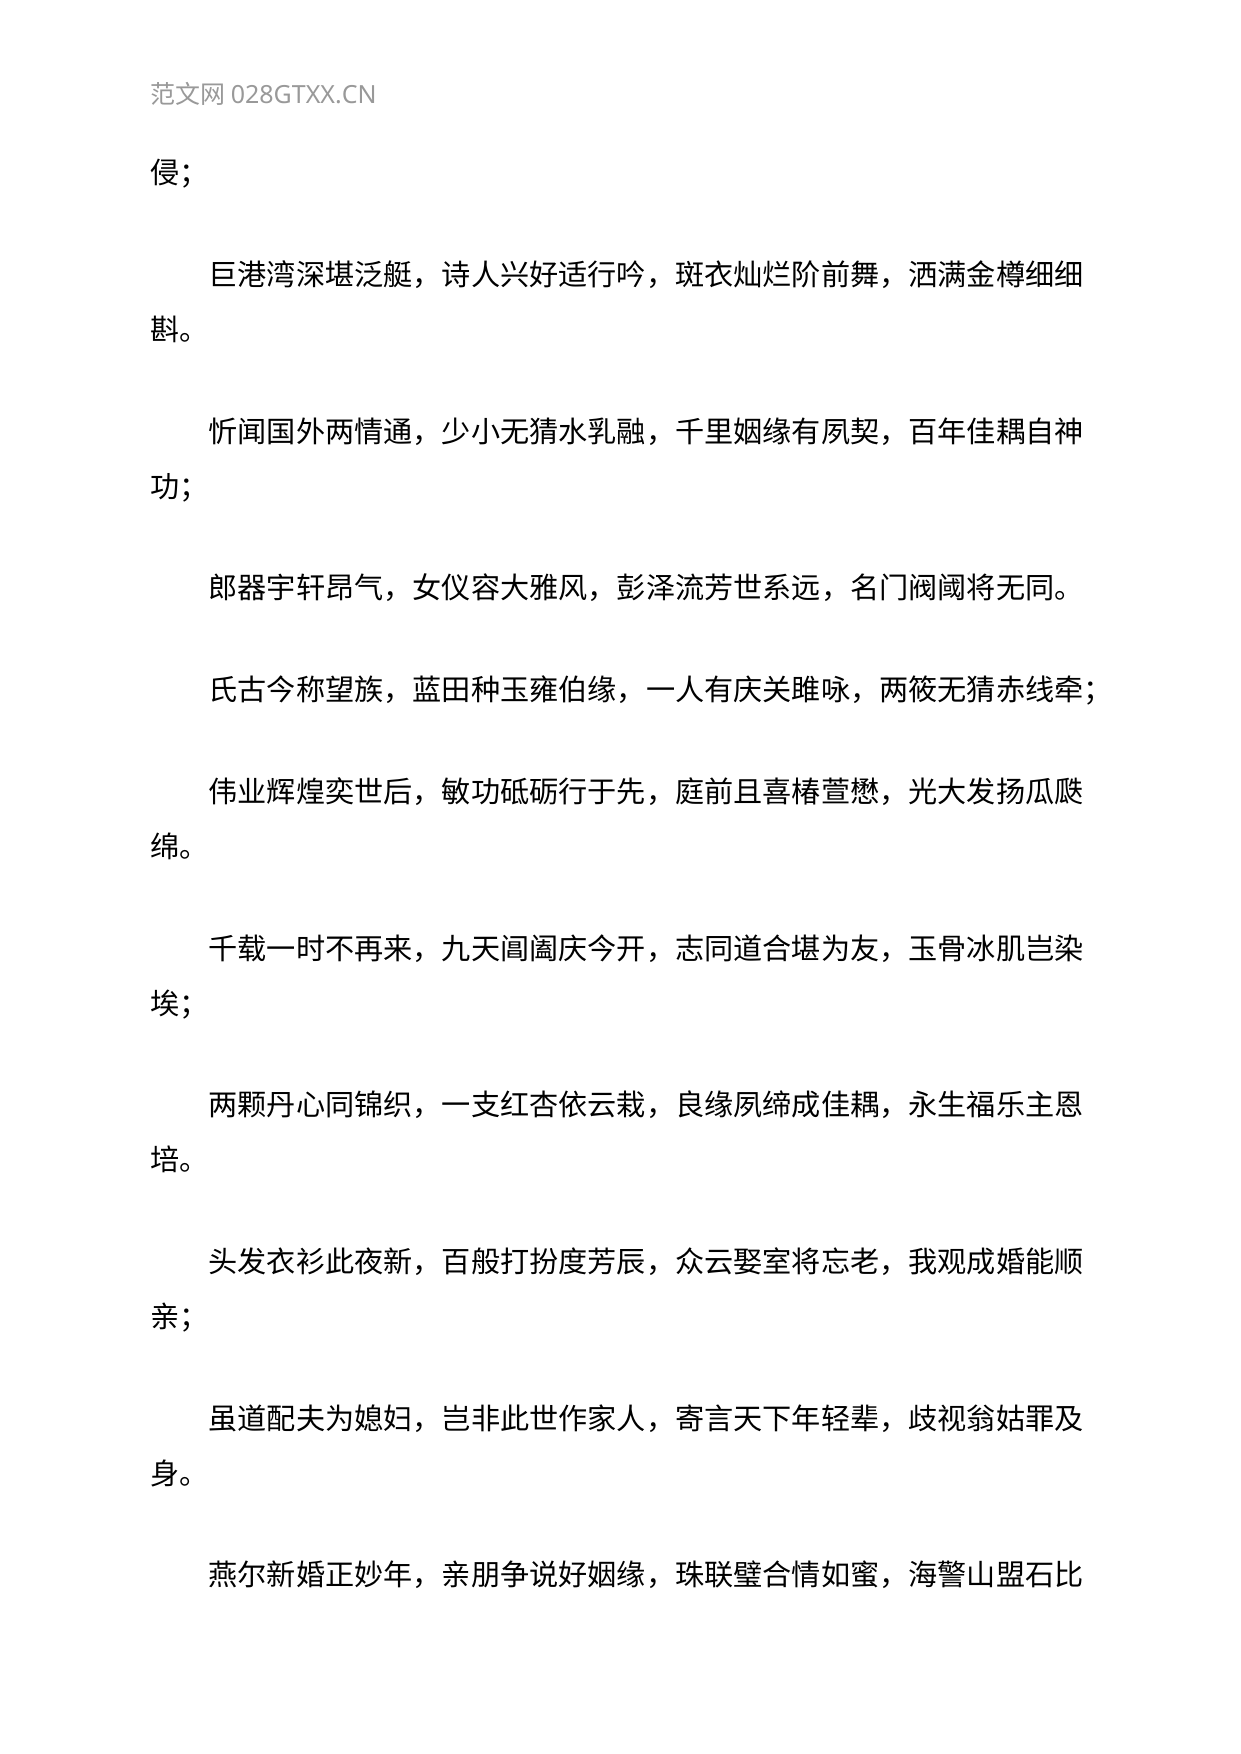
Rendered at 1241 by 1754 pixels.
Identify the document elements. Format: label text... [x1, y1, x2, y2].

text 伟业辉煌奕世后，敏功砥砺行于先，庭前且喜椿萱懋，光大发扬瓜瓞绵。 [150, 769, 1090, 866]
text 氏古今称望族，蓝田种玉雍伯缘，一人有庆关雎咏，两筱无猜赤线牵； [150, 667, 1090, 709]
text 巨港湾深堪泛艇，诗人兴好适行吟，斑衣灿烂阶前舞，洒满金樽细细斟。 [150, 252, 1090, 349]
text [150, 150, 1090, 192]
text 头发衣衫此夜新，百般打扮度芳辰，众云娶室将忘老，我观成婚能顺亲； [150, 1239, 1090, 1336]
text 忻闻国外两情通，少小无猜水乳融，千里姻缘有夙契，百年佳耦自神功； [150, 408, 1090, 506]
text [150, 1552, 1090, 1594]
text 千载一时不再来，九天阊阖庆今开，志同道合堪为友，玉骨冰肌岂染埃； [150, 925, 1090, 1022]
text 两颗丹心同锦织，一支红杏依云栽，良缘夙缔成佳耦，永生福乐主恩培。 [150, 1082, 1090, 1179]
text 郎器宇轩昂气，女仪容大雅风，彭泽流芳世系远，名门阀阈将无同。 [150, 565, 1090, 607]
text 虽道配夫为媳妇，岂非此世作家人，寄言天下年轻辈，歧视翁姑罪及身。 [150, 1395, 1090, 1492]
